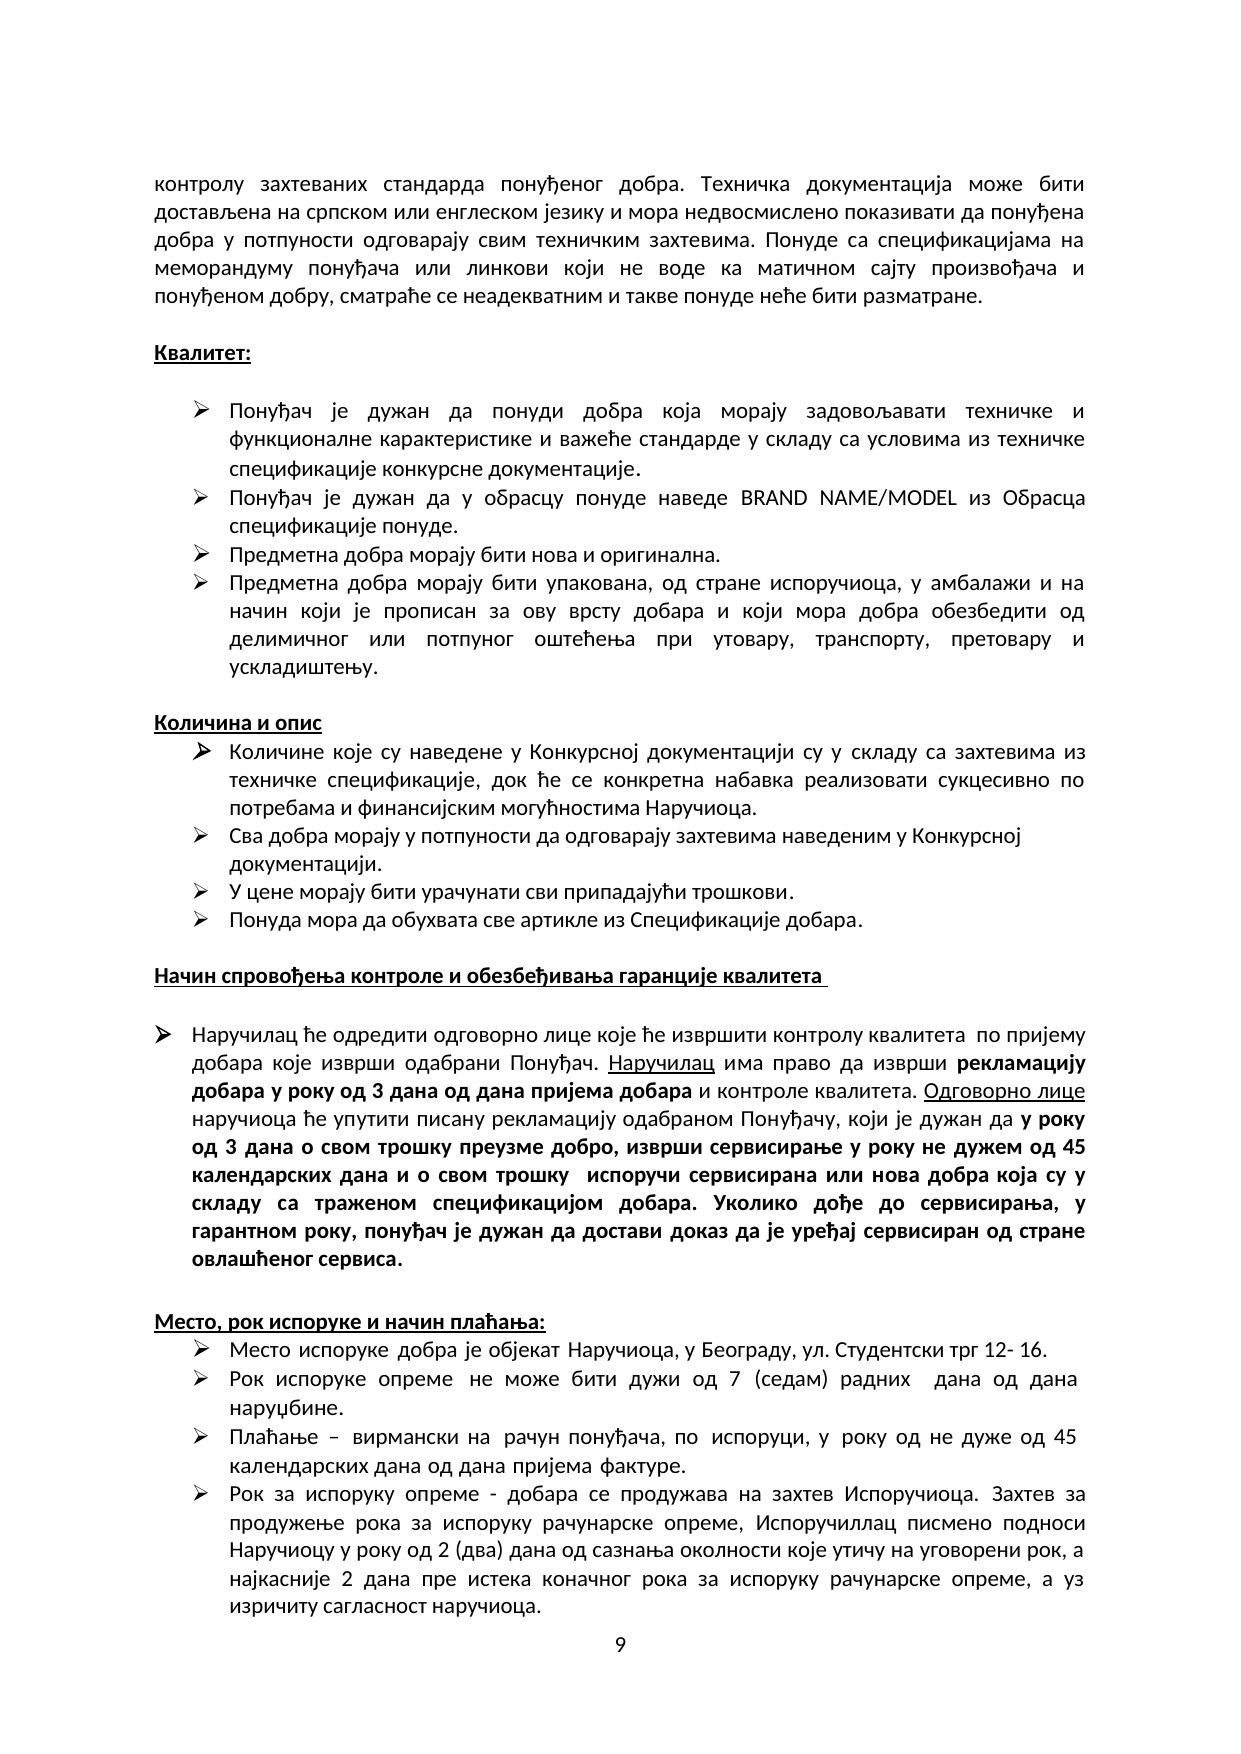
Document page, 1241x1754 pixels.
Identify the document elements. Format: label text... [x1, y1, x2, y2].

text Начин спровођења контроле и обезбеђивања гаранције квалитета [154, 962, 1086, 990]
text Место, рок испоруке и начин плаћања: [154, 1307, 1053, 1335]
list Количине које су наведене у Конкурсној документацији су у складу са захтевима из техничке спецификације, док ће се конкретна набавка реализовати сукцесивно по потребама и финансијским могућностима Наручиоца. [192, 737, 1086, 821]
text документацији. [229, 849, 1086, 877]
list Понуђач је дужан да понуди добра која морају задовољавати техничке и функционалне карактеристике и важеће стандарде у складу са условима из техничке спецификације конкурсне документације. [192, 396, 1086, 482]
list У цене морају бити урачунати сви припадајући трошкови. [192, 877, 1086, 905]
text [154, 169, 1086, 309]
list Плаћање – вирмански на рачун понуђача, по испоруци, у року од не дуже од 45 календарских дана од дана пријема фактуре. [192, 1422, 1078, 1479]
list Понуда мора да обухвата све артикле из Спецификације добара. [192, 905, 1086, 933]
text Количина и опис [154, 708, 1086, 736]
list Рок за испоруку опреме - добара се продужава на захтев Испоручиоца. Захтев за продужење рока за испоруку рачунарске опреме, Испоручиллац писмено подноси Наручиоцу у року од 2 (два) дана од сазнања околности које утичу на уговорени рок, а најкасније 2 дана пре истека коначног рока за испоруку рачунарске опреме, а уз изричиту сагласност наручиоца. [192, 1479, 1086, 1620]
list Предметна добра морају бити упакована, од стране испоручиоца, у амбалажи и на начин који је прописан за ову врсту добара и који мора добра обезбедити од делимичног или потпуног оштећења при утовару, транспорту, претовару и ускладиштењу. [192, 568, 1086, 680]
list Предметна добра морају бити нова и оригинална. [192, 540, 1086, 568]
list Наручилац ће одредити одговорно лице које ће извршити контролу квалитета по пријему добара које изврши одабрани Понуђач. Наручилац има право да изврши рекламацију добара у року од 3 дана од дана пријема добара и контроле квалитета. Одговорно лице наручиоца ће упутити писану рекламацију одабраном Понуђачу, који је дужан да у року од 3 дана о свом трошку преузме добро, изврши сервисирање у року не дужем од 45 календарских дана и о свом трошку испоручи сервисирана или нова добра која су у складу са траженом спецификацијом добара. Уколико дође до сервисирања, у гарантном року, понуђач је дужан да достави доказ да је уређај сервисиран од стране овлашћеног сервиса. [154, 1020, 1086, 1272]
text Квалитет: [154, 338, 1086, 366]
list Понуђач је дужан да у обрасцу понуде наведе BRAND NAME/MODEL из Обрасца спецификације понуде. [192, 483, 1086, 539]
list Сва добра морају у потпуности да одговарају захтевима наведеним у Конкурсној [192, 821, 1086, 849]
list Рок испоруке опреме не може бити дужи од 7 (седам) радних дана од дана наруџбине. [192, 1364, 1078, 1421]
list Место испоруке добра је објекат Наручиоца, у Београду, ул. Студентски трг 12- 16. [192, 1335, 1078, 1363]
